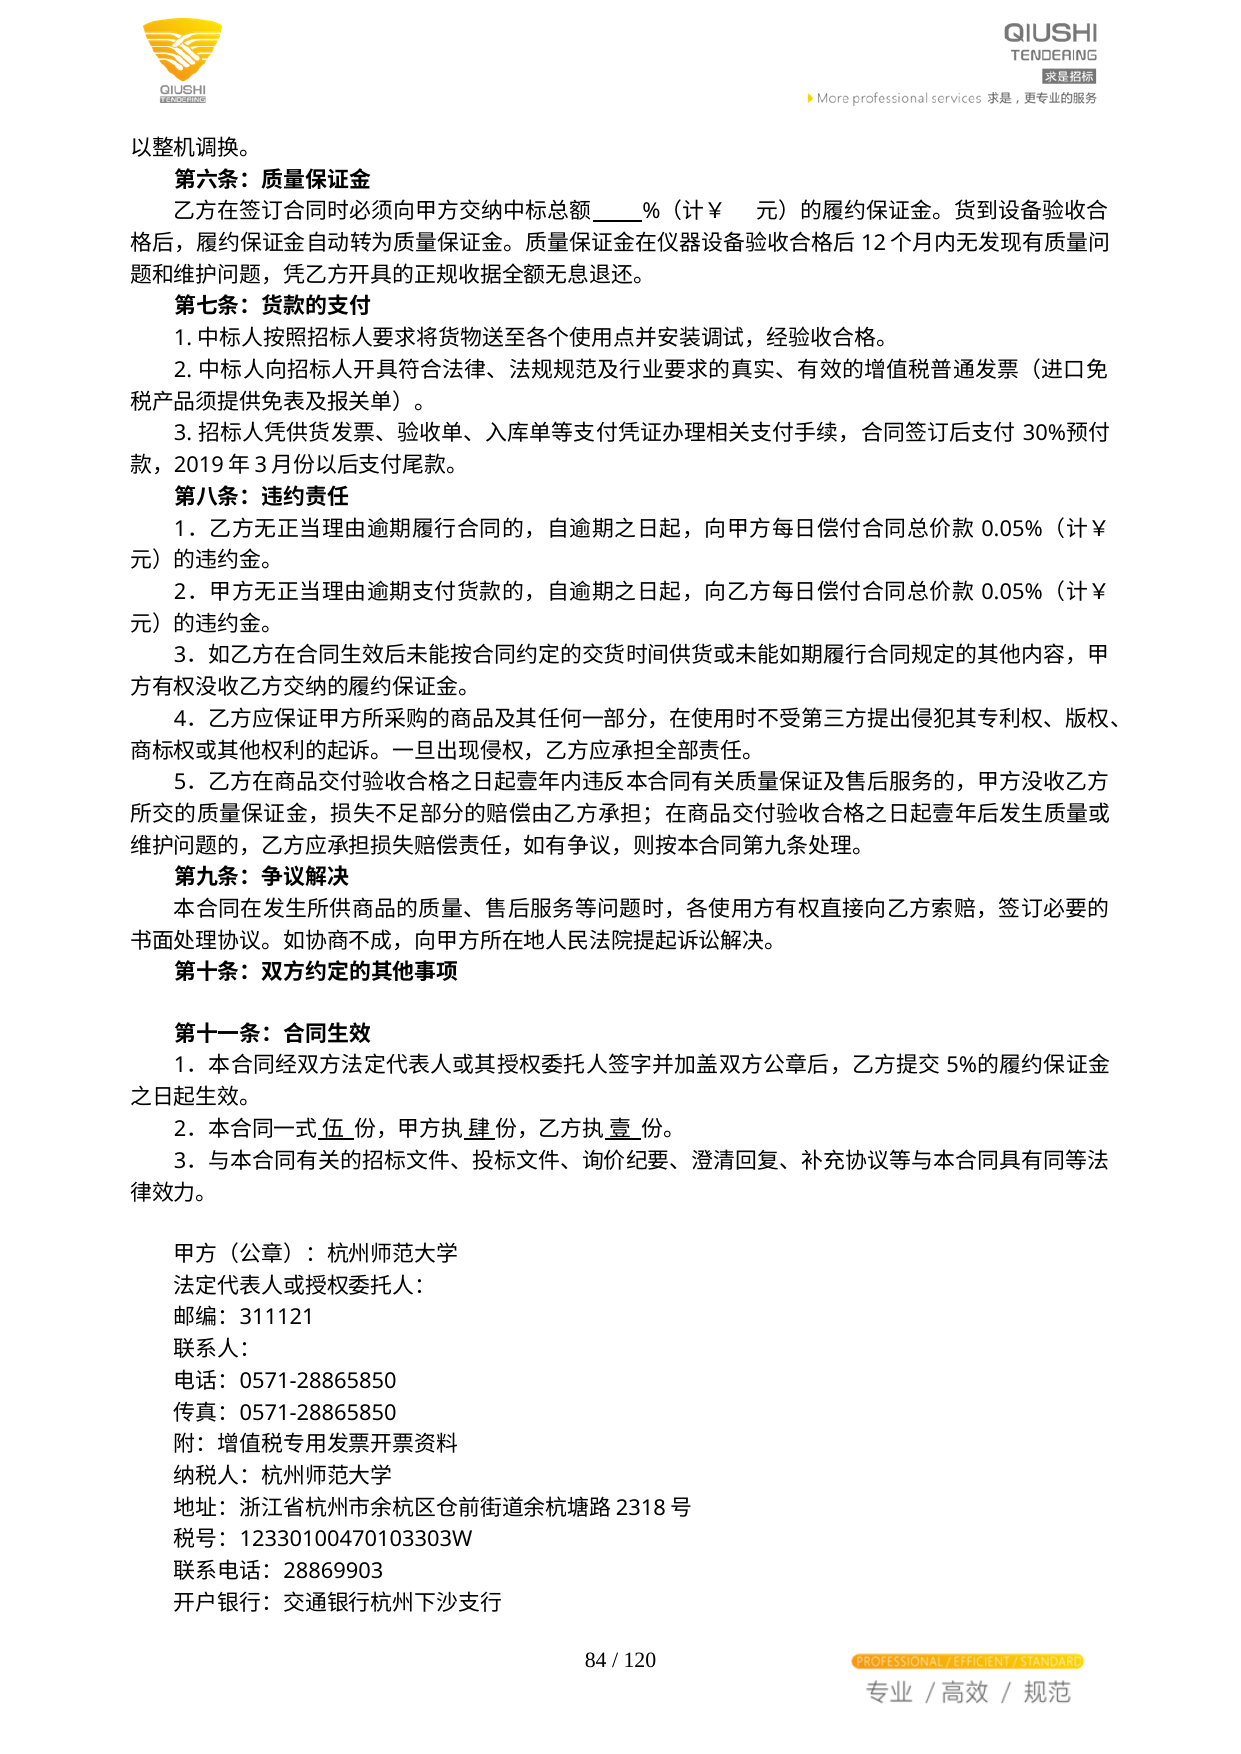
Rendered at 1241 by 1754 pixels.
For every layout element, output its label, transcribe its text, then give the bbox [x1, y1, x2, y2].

text 3. 招标人凭供货发票、验收单、入库单等支付凭证办理相关支付手续，合同签订后支付30%预付款，2019年3月份以后支付尾款。 [130, 415, 1110, 479]
text 1．本合同经双方法定代表人或其授权委托人签字并加盖双方公章后，乙方提交5%的履约保证金之日起生效。 [130, 1047, 1110, 1111]
text 地址：浙江省杭州市余杭区仓前街道余杭塘路2318号 [130, 1489, 1110, 1521]
text 传真：0571-28865850 [130, 1394, 1110, 1426]
text 3．与本合同有关的招标文件、投标文件、询价纪要、澄清回复、补充协议等与本合同具有同等法律效力。 [130, 1143, 1110, 1206]
text 4．乙方应保证甲方所采购的商品及其任何一部分，在使用时不受第三方提出侵犯其专利权、版权、商标权或其他权利的起诉。一旦出现侵权，乙方应承担全部责任。 [130, 701, 1110, 764]
text 第十一条：合同生效 [130, 1016, 1110, 1047]
picture [846, 1650, 1090, 1709]
text 开户银行：交通银行杭州下沙支行 [130, 1585, 1110, 1617]
text 联系人： [130, 1331, 1110, 1363]
text 电话：0571-28865850 [130, 1363, 1110, 1394]
picture [129, 3, 1112, 117]
text 第六条：质量保证金 [130, 162, 1110, 193]
text 甲方（公章）：杭州师范大学 [130, 1236, 1110, 1268]
text 第九条：争议解决 [130, 859, 1110, 891]
text 法定代表人或授权委托人： [130, 1268, 1110, 1299]
text 2．甲方无正当理由逾期支付货款的，自逾期之日起，向乙方每日偿付合同总价款0.05%（计￥ 元）的违约金。 [130, 574, 1110, 637]
text 附：增值税专用发票开票资料 [130, 1426, 1110, 1458]
text 2. 中标人向招标人开具符合法律、法规规范及行业要求的真实、有效的增值税普通发票（进口免税产品须提供免表及报关单）。 [130, 352, 1110, 415]
text 本合同在发生所供商品的质量、售后服务等问题时，各使用方有权直接向乙方索赔，签订必要的书面处理协议。如协商不成，向甲方所在地人民法院提起诉讼解决。 [130, 891, 1110, 954]
text 第十条：双方约定的其他事项 [130, 954, 1110, 986]
text 联系电话：28869903 [130, 1553, 1110, 1585]
text 5．乙方在商品交付验收合格之日起壹年内违反本合同有关质量保证及售后服务的，甲方没收乙方所交的质量保证金，损失不足部分的赔偿由乙方承担；在商品交付验收合格之日起壹年后发生质量或维护问题的，乙方应承担损失赔偿责任，如有争议，则按本合同第九条处理。 [130, 764, 1110, 859]
text 2．本合同一式 伍 份，甲方执 肆 份，乙方执 壹 份。 [130, 1111, 1110, 1143]
text 1. 中标人按照招标人要求将货物送至各个使用点并安装调试，经验收合格。 [130, 320, 1110, 352]
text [130, 130, 1110, 162]
text 邮编：311121 [130, 1299, 1110, 1331]
text 第八条：违约责任 [130, 479, 1110, 511]
text 1．乙方无正当理由逾期履行合同的，自逾期之日起，向甲方每日偿付合同总价款0.05%（计￥ 元）的违约金。 [130, 511, 1110, 574]
text 3．如乙方在合同生效后未能按合同约定的交货时间供货或未能如期履行合同规定的其他内容，甲方有权没收乙方交纳的履约保证金。 [130, 637, 1110, 701]
text 纳税人：杭州师范大学 [130, 1458, 1110, 1489]
text 第七条：货款的支付 [130, 288, 1110, 320]
text 税号：12330100470103303W [130, 1521, 1110, 1553]
text 乙方在签订合同时必须向甲方交纳中标总额 %（计￥ 元）的履约保证金。货到设备验收合格后，履约保证金自动转为质量保证金。质量保证金在仪器设备验收合格后12个月内无发现有质量问题和维护问题，凭乙方开具的正规收据全额无息退还。 [130, 193, 1110, 288]
